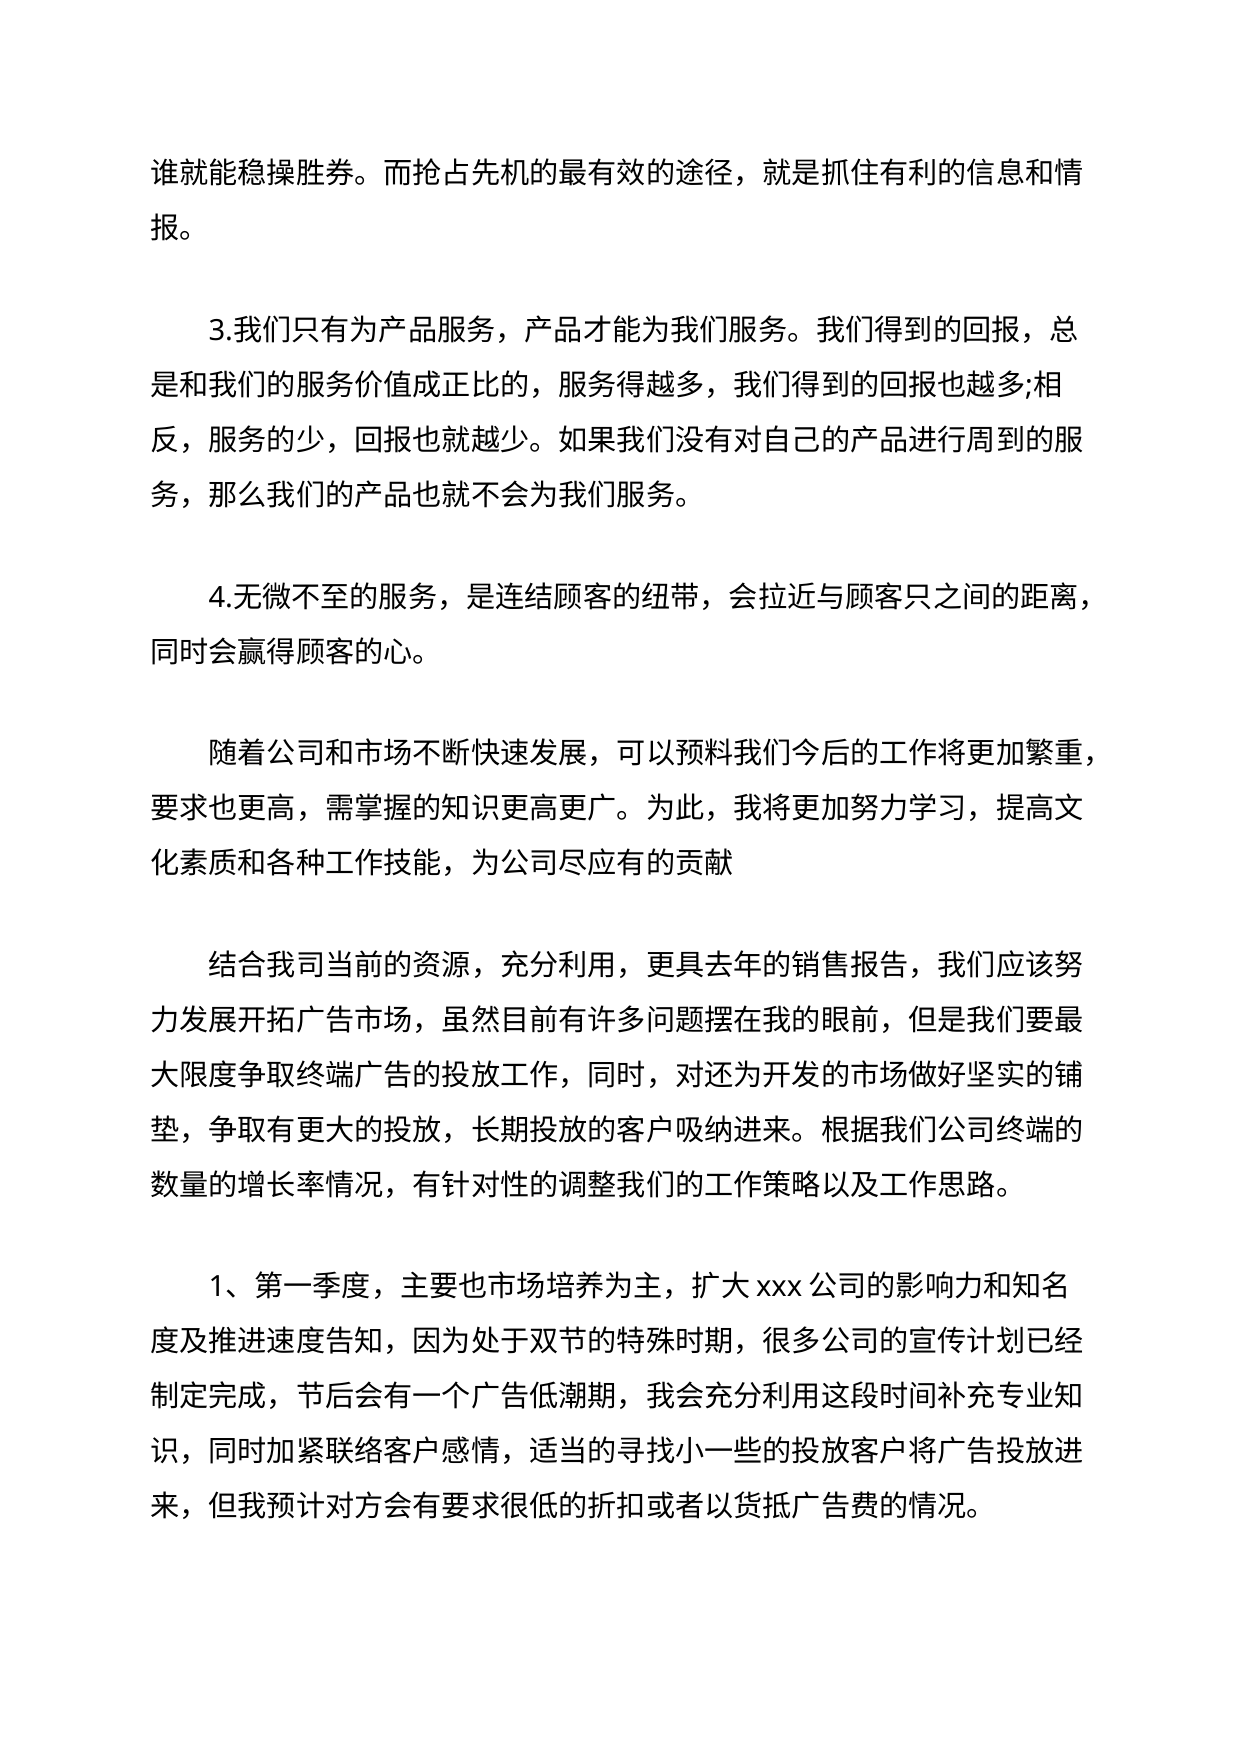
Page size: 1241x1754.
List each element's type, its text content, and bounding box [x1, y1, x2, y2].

text 4.无微不至的服务，是连结顾客的纽带，会拉近与顾客只之间的距离，同时会赢得顾客的心。 [150, 573, 1090, 671]
text 1、第一季度，主要也市场培养为主，扩大xxx公司的影响力和知名度及推进速度告知，因为处于双节的特殊时期，很多公司的宣传计划已经制定完成，节后会有一个广告低潮期，我会充分利用这段时间补充专业知识，同时加紧联络客户感情，适当的寻找小一些的投放客户将广告投放进来，但我预计对方会有要求很低的折扣或者以货抵广告费的情况。 [150, 1263, 1090, 1525]
text 结合我司当前的资源，充分利用，更具去年的销售报告，我们应该努力发展开拓广告市场，虽然目前有许多问题摆在我的眼前，但是我们要最大限度争取终端广告的投放工作，同时，对还为开发的市场做好坚实的铺垫，争取有更大的投放，长期投放的客户吸纳进来。根据我们公司终端的数量的增长率情况，有针对性的调整我们的工作策略以及工作思路。 [150, 942, 1090, 1203]
text 随着公司和市场不断快速发展，可以预料我们今后的工作将更加繁重，要求也更高，需掌握的知识更高更广。为此，我将更加努力学习，提高文化素质和各种工作技能，为公司尽应有的贡献 [150, 730, 1090, 882]
text 3.我们只有为产品服务，产品才能为我们服务。我们得到的回报，总是和我们的服务价值成正比的，服务得越多，我们得到的回报也越多;相反，服务的少，回报也就越少。如果我们没有对自己的产品进行周到的服务，那么我们的产品也就不会为我们服务。 [150, 307, 1090, 514]
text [150, 150, 1090, 247]
